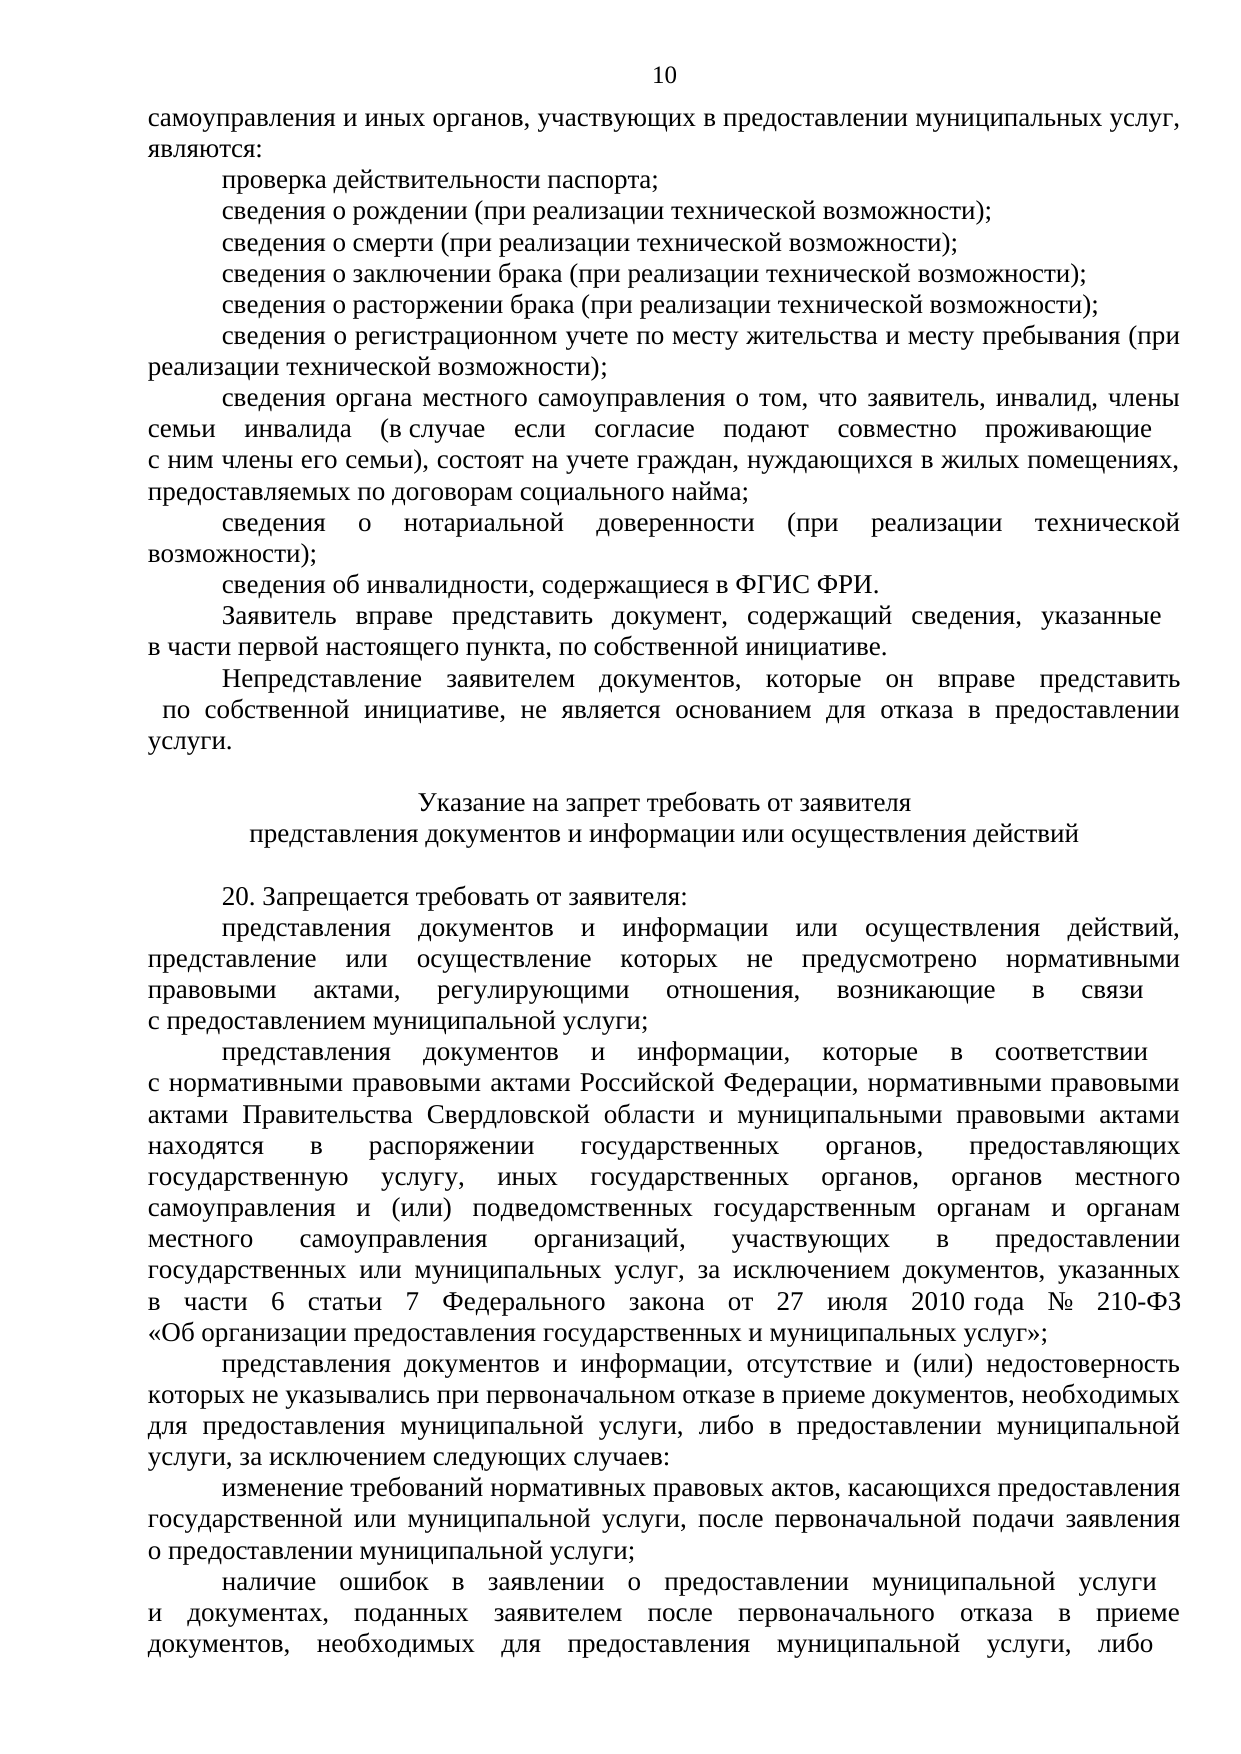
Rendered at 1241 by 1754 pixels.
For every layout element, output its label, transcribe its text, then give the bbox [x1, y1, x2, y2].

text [148, 1565, 1181, 1658]
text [148, 101, 1181, 163]
text представления документов и информации или осуществления действий [148, 817, 1181, 848]
text 20. Запрещается требовать от заявителя: [148, 880, 1181, 911]
text сведения о расторжении брака (при реализации технической возможности); [148, 288, 1181, 319]
text Заявитель вправе представить документ, содержащий сведения, указанные в части первой настоящего пункта, по собственной инициативе. [148, 599, 1181, 662]
text Непредставление заявителем документов, которые он вправе представить по собственной инициативе, не является основанием для отказа в предоставлении услуги. [148, 662, 1181, 755]
text сведения о нотариальной доверенности (при реализации технической возможности); [148, 506, 1181, 568]
text сведения об инвалидности, содержащиеся в ФГИС ФРИ. [148, 568, 1181, 599]
text сведения о смерти (при реализации технической возможности); [148, 226, 1181, 257]
text проверка действительности паспорта; [148, 163, 1181, 194]
text представления документов и информации, которые в соответствии с нормативными правовыми актами Российской Федерации, нормативными правовыми актами Правительства Свердловской области и муниципальными правовыми актами находятся в распоряжении государственных органов, предоставляющих государственную услугу, иных государственных органов, органов местного самоуправления и (или) подведомственных государственным органам и органам местного самоуправления организаций, участвующих в предоставлении государственных или муниципальных услуг, за исключением документов, указанных в части 6 статьи 7 Федерального закона от 27 июля 2010 года № 210-ФЗ «Об организации предоставления государственных и муниципальных услуг»; [148, 1035, 1181, 1347]
text изменение требований нормативных правовых актов, касающихся предоставления государственной или муниципальной услуги, после первоначальной подачи заявления о предоставлении муниципальной услуги; [148, 1471, 1181, 1565]
text сведения органа местного самоуправления о том, что заявитель, инвалид, члены семьи инвалида (в случае если согласие подают совместно проживающие с ним члены его семьи), состоят на учете граждан, нуждающихся в жилых помещениях, предоставляемых по договорам социального найма; [148, 381, 1181, 506]
text представления документов и информации, отсутствие и (или) недостоверность которых не указывались при первоначальном отказе в приеме документов, необходимых для предоставления муниципальной услуги, либо в предоставлении муниципальной услуги, за исключением следующих случаев: [148, 1347, 1181, 1471]
text сведения о рождении (при реализации технической возможности); [148, 194, 1181, 226]
text Указание на запрет требовать от заявителя [148, 786, 1181, 817]
text сведения о регистрационном учете по месту жительства и месту пребывания (при реализации технической возможности); [148, 319, 1181, 381]
text представления документов и информации или осуществления действий, представление или осуществление которых не предусмотрено нормативными правовыми актами, регулирующими отношения, возникающие в связи с предоставлением муниципальной услуги; [148, 911, 1181, 1035]
text сведения о заключении брака (при реализации технической возможности); [148, 257, 1181, 288]
